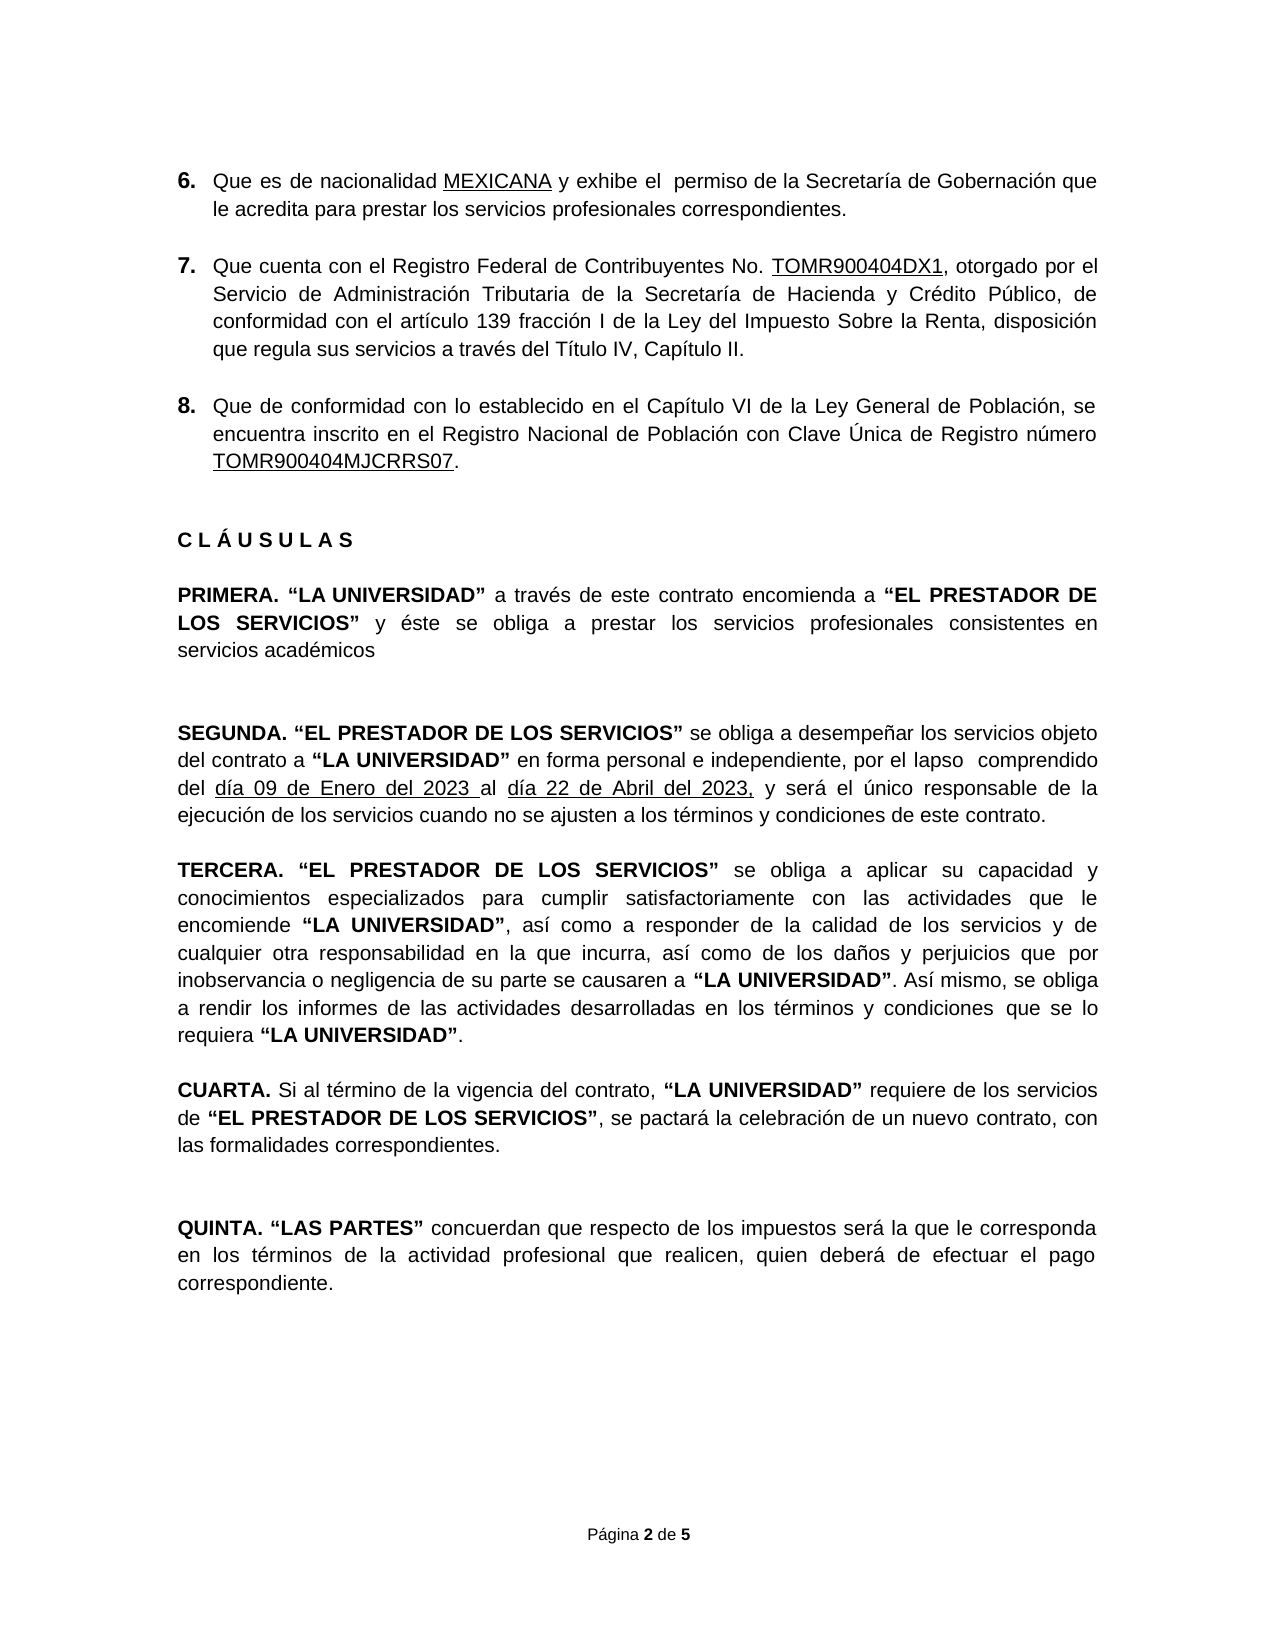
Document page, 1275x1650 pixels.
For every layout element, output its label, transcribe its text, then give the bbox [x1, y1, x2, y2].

list Que de conformidad con lo establecido en el Capítulo VI de la Ley General de Población, se encuentra inscrito en el Registro Nacional de Población con Clave Única de Registro número TOMR900404MJCRRS07. [177, 392, 1098, 473]
text TERCERA. “EL PRESTADOR DE LOS SERVICIOS” se obliga a aplicar su capacidad y conocimientos especializados para cumplir satisfactoriamente con las actividades que le encomiende “LA UNIVERSIDAD”, así como a responder de la calidad de los servicios y de cualquier otra responsabilidad en la que incurra, así como de los daños y perjuicios que por inobservancia o negligencia de su parte se causaren a “LA UNIVERSIDAD”. Así mismo, se obliga a rendir los informes de las actividades desarrolladas en los términos y condiciones que se lo requiera “LA UNIVERSIDAD”. [177, 858, 1098, 1047]
text QUINTA. “LAS PARTES” concuerdan que respecto de los impuestos será la que le corresponda en los términos de la actividad profesional que realicen, quien deberá de efectuar el pago correspondiente. [177, 1216, 1098, 1295]
text CUARTA. Si al término de la vigencia del contrato, “LA UNIVERSIDAD” requiere de los servicios de “EL PRESTADOR DE LOS SERVICIOS”, se pactará la celebración de un nuevo contrato, con las formalidades correspondientes. [177, 1078, 1098, 1157]
text PRIMERA. “LA UNIVERSIDAD” a través de este contrato encomienda a “EL PRESTADOR DE LOS SERVICIOS” y éste se obliga a prestar los servicios profesionales consistentes en servicios académicos [177, 583, 1098, 662]
subtitle C L Á U S U L A S [177, 528, 1098, 552]
list Que es de nacionalidad MEXICANA y exhibe el permiso de la Secretaría de Gobernación que le acredita para prestar los servicios profesionales correspondientes. [177, 167, 1098, 221]
list Que cuenta con el Registro Federal de Contribuyentes No. TOMR900404DX1, otorgado por el Servicio de Administración Tributaria de la Secretaría de Hacienda y Crédito Público, de conformidad con el artículo 139 fracción I de la Ley del Impuesto Sobre la Renta, disposición que regula sus servicios a través del Título IV, Capítulo II. [177, 252, 1098, 361]
text SEGUNDA. “EL PRESTADOR DE LOS SERVICIOS” se obliga a desempeñar los servicios objeto del contrato a “LA UNIVERSIDAD” en forma personal e independiente, por el lapso comprendido del día 09 de Enero del 2023 al día 22 de Abril del 2023, y será el único responsable de la ejecución de los servicios cuando no se ajusten a los términos y condiciones de este contrato. [177, 721, 1098, 827]
